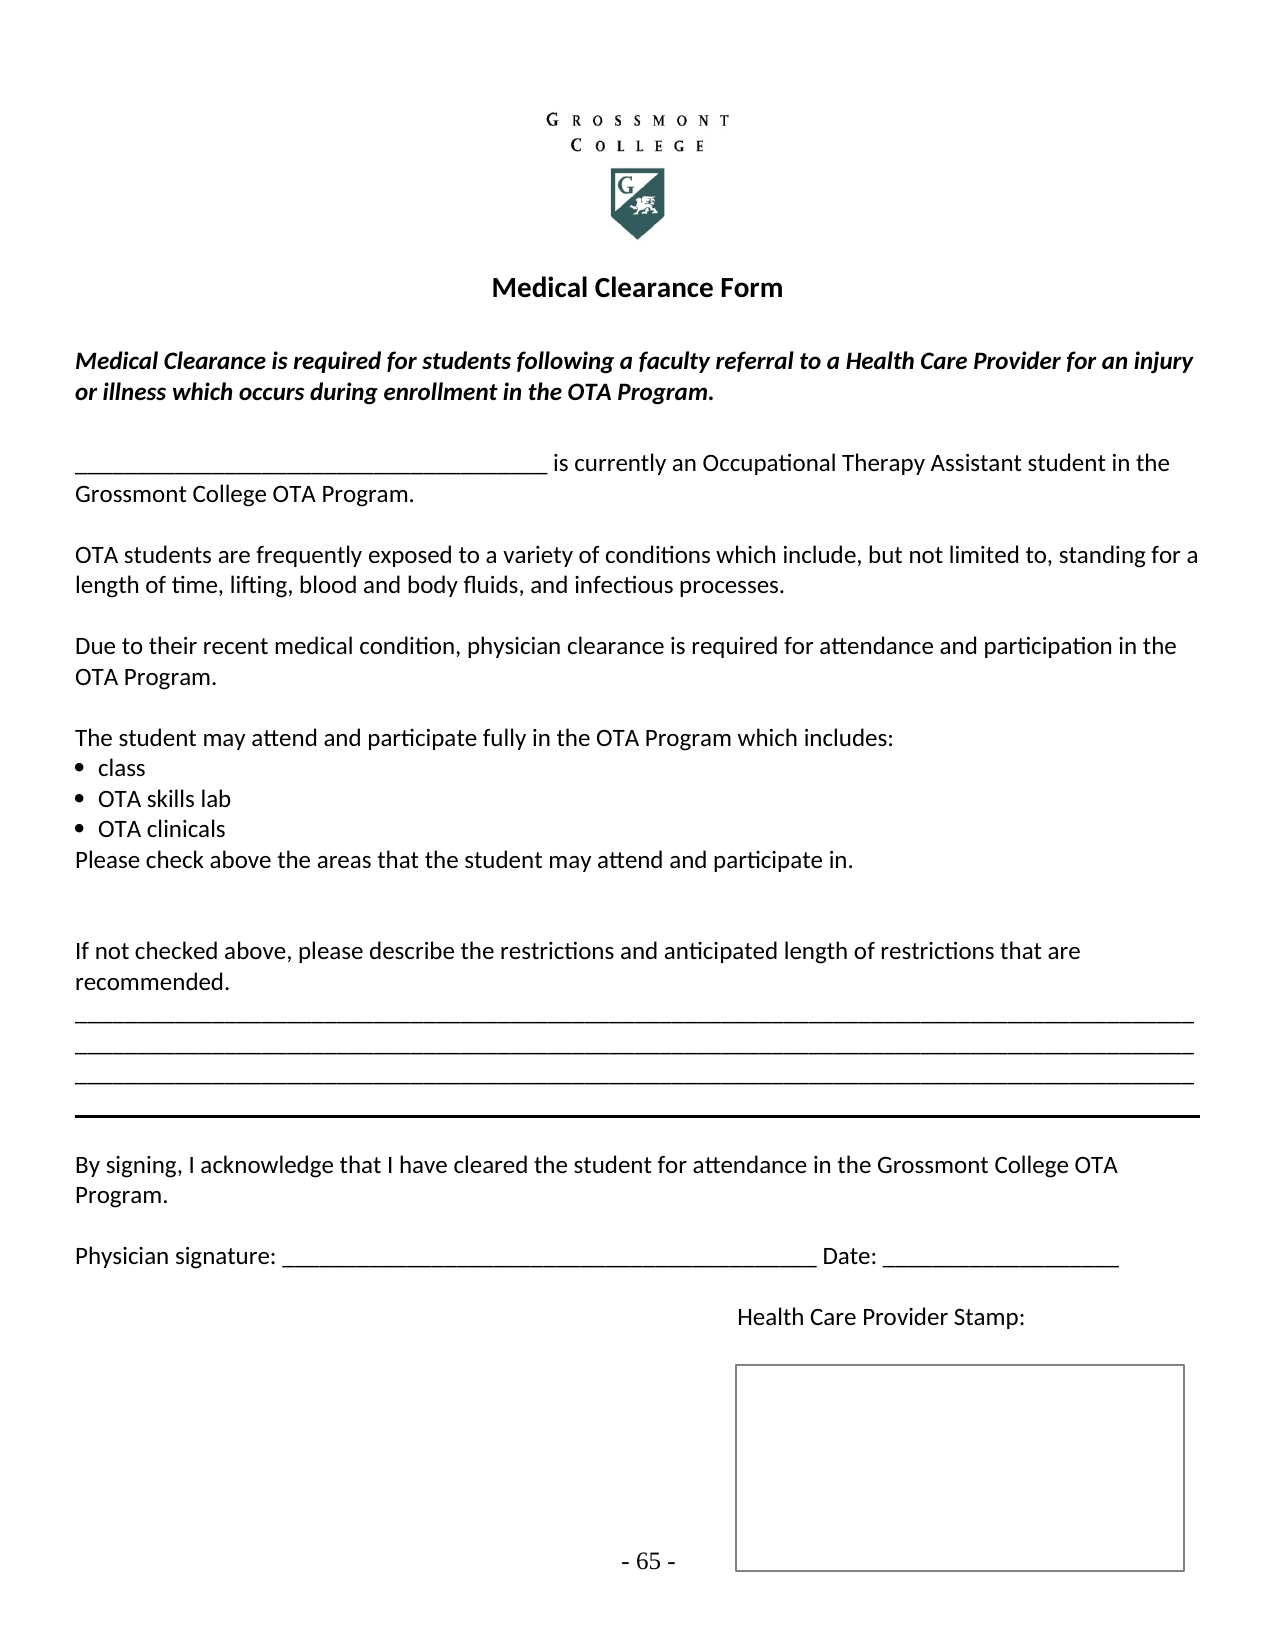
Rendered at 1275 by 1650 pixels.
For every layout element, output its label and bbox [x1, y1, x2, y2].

picture [531, 103, 744, 247]
